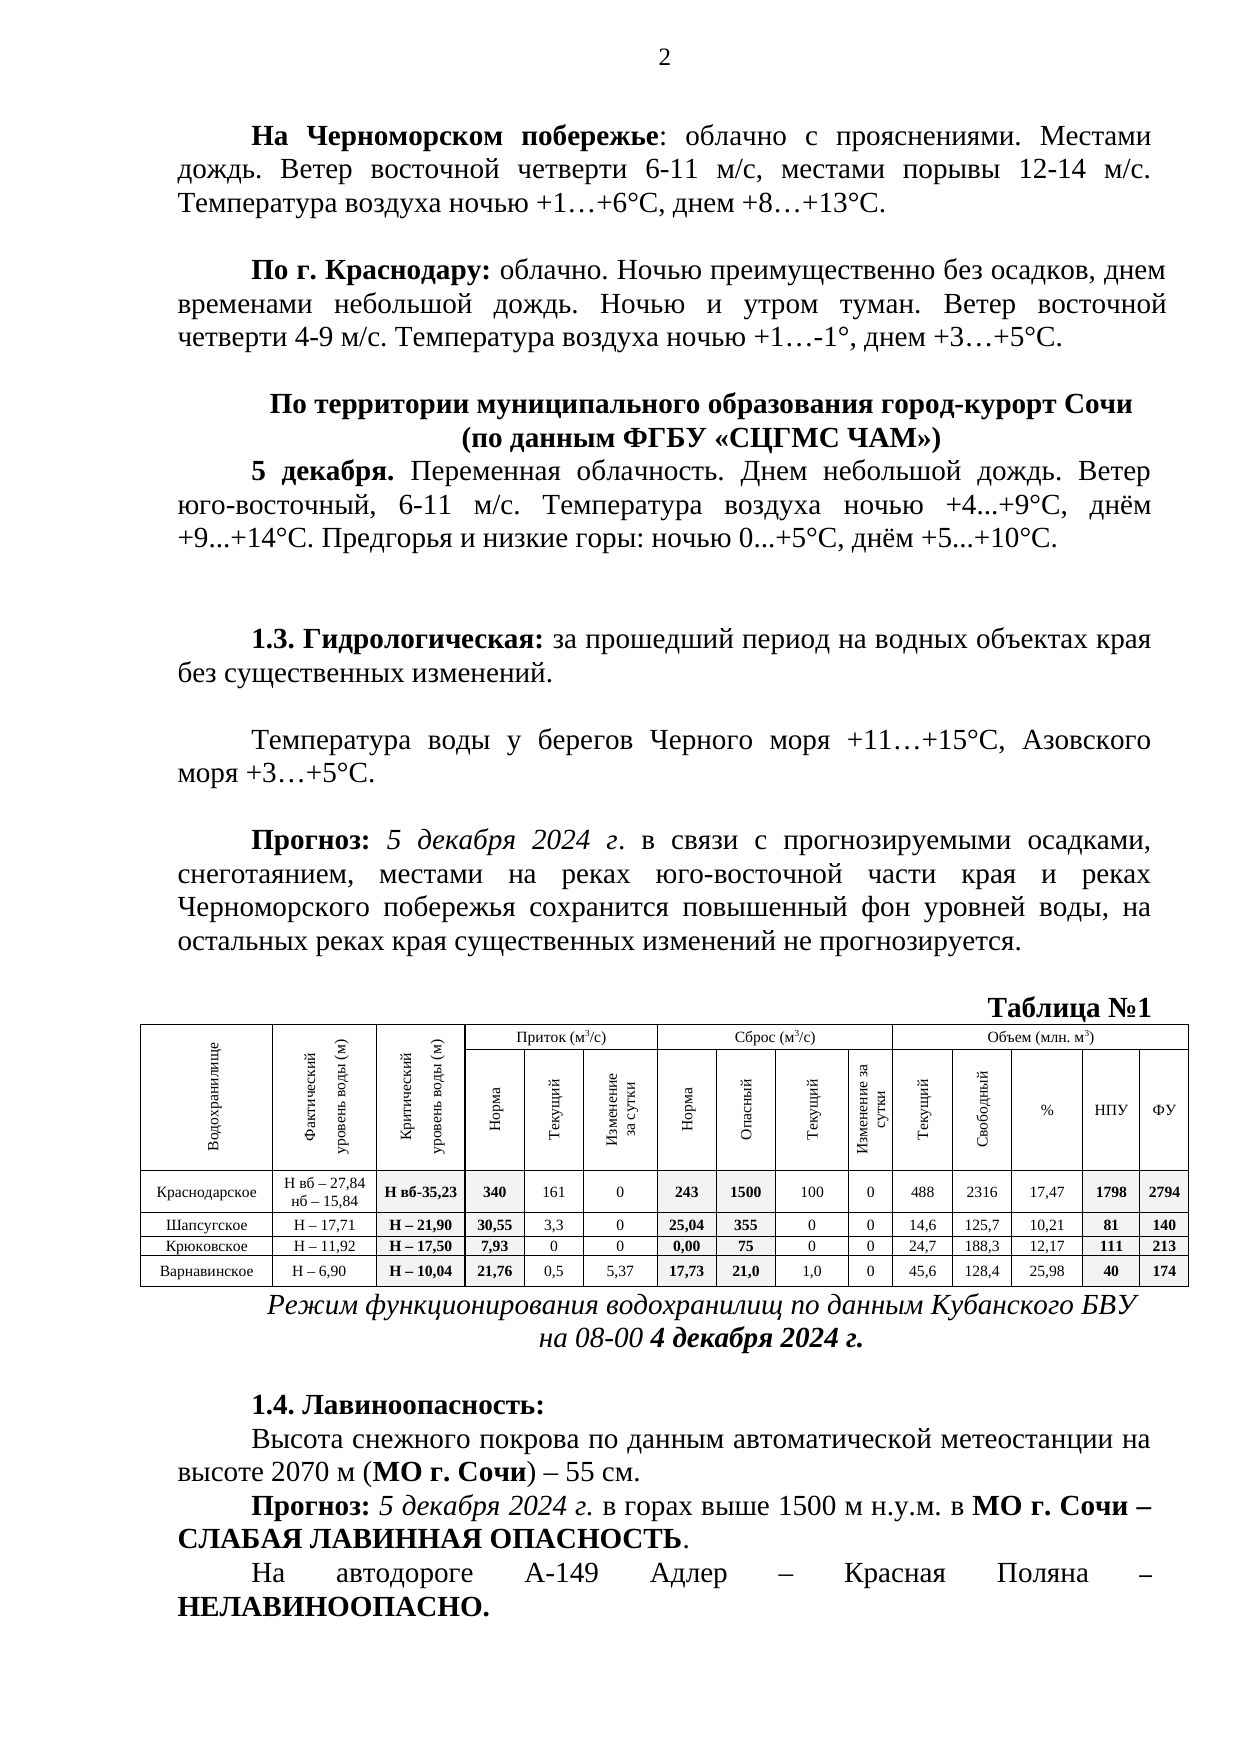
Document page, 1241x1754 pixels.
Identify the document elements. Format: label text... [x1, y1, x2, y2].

table_cell Шапсугское [141, 1213, 272, 1236]
table_cell 161 [525, 1171, 583, 1212]
table_cell Н вб-35,23 [377, 1171, 464, 1212]
table_cell Текущий [776, 1050, 848, 1169]
table_header Объем (млн. м3) [893, 1025, 1188, 1049]
table_cell Краснодарское [141, 1171, 272, 1212]
table_cell 10,21 [1012, 1213, 1082, 1236]
table_cell 0 [525, 1237, 583, 1255]
table_header Критический уровень воды (м) [377, 1025, 464, 1169]
table_cell 0 [584, 1237, 657, 1255]
table_cell 7,93 [466, 1237, 524, 1255]
table_cell 488 [893, 1171, 952, 1212]
text Таблица №1 [177, 990, 1152, 1024]
table_cell Н – 17,50 [377, 1237, 464, 1255]
text 1.4. Лавиноопасность: [177, 1387, 1152, 1421]
table_cell 188,3 [953, 1237, 1011, 1255]
table_cell Н – 21,90 [377, 1213, 464, 1236]
text Высота снежного покрова по данным автоматической метеостанции на высоте 2070 м (МО г. Сочи) – 55 см. [177, 1421, 1152, 1488]
table_cell 21,76 [466, 1256, 524, 1286]
table_cell 0 [849, 1213, 892, 1236]
table_cell 21,0 [717, 1256, 775, 1286]
table_cell 140 [1140, 1213, 1188, 1236]
table_cell НПУ [1083, 1050, 1139, 1169]
table_header Водохранилище [141, 1025, 272, 1169]
table_cell Н – 6,90 [273, 1256, 376, 1286]
table_cell Крюковское [141, 1237, 272, 1255]
table_cell 40 [1083, 1256, 1139, 1286]
table_cell 0 [776, 1237, 848, 1255]
table_cell Изменение за сутки [849, 1050, 892, 1169]
table_cell Изменение за сутки [584, 1050, 657, 1169]
table_cell Норма [466, 1050, 524, 1169]
table_cell 213 [1140, 1237, 1188, 1255]
table_cell Опасный [717, 1050, 775, 1169]
table_cell Норма [658, 1050, 716, 1169]
table_cell 0 [849, 1171, 892, 1212]
table_cell ФУ [1140, 1050, 1188, 1169]
table_cell 125,7 [953, 1213, 1011, 1236]
table_cell 0 [584, 1213, 657, 1236]
text Режим функционирования водохранилищ по данным Кубанского БВУ [177, 1287, 1152, 1320]
text По г. Краснодару: облачно. Ночью преимущественно без осадков, днем временами небольшой дождь. Ночью и утром туман. Ветер восточной четверти 4-9 м/с. Температура воздуха ночью +1…-1°, днем +3…+5°С. [177, 252, 1166, 353]
table_cell Текущий [525, 1050, 583, 1169]
table_header Сброс (м3/с) [658, 1025, 892, 1049]
table_cell 17,47 [1012, 1171, 1082, 1212]
table_cell 100 [776, 1171, 848, 1212]
table_cell 5,37 [584, 1256, 657, 1286]
text (по данным ФГБУ «СЦГМС ЧАМ») [177, 420, 1152, 453]
table_cell 1798 [1083, 1171, 1139, 1212]
table_cell 75 [717, 1237, 775, 1255]
text 1.3. Гидрологическая: за прошедший период на водных объектах края без существенных изменений. [177, 621, 1152, 688]
text на 08-00 4 декабря 2024 г. [177, 1320, 1152, 1354]
table_cell 0 [849, 1256, 892, 1286]
table_cell 12,17 [1012, 1237, 1082, 1255]
table_cell Н – 10,04 [377, 1256, 464, 1286]
text Температура воды у берегов Черного моря +11…+15°С, Азовского моря +3…+5°С. [177, 722, 1152, 789]
table_header Приток (м3/с) [466, 1025, 657, 1049]
table_cell Н – 11,92 [273, 1237, 376, 1255]
table_cell 1500 [717, 1171, 775, 1212]
table_cell 24,7 [893, 1237, 952, 1255]
table_cell 2316 [953, 1171, 1011, 1212]
table_cell 0 [776, 1213, 848, 1236]
table_cell 1,0 [776, 1256, 848, 1286]
table_cell 3,3 [525, 1213, 583, 1236]
table_cell 128,4 [953, 1256, 1011, 1286]
table_cell Свободный [953, 1050, 1011, 1169]
text Прогноз: 5 декабря 2024 г. в связи с прогнозируемыми осадками, снеготаянием, местами на реках юго-восточной части края и реках Черноморского побережья сохранится повышенный фон уровней воды, на остальных реках края существенных изменений не прогнозируется. [177, 822, 1152, 957]
table_cell 0 [584, 1171, 657, 1212]
table_cell 340 [466, 1171, 524, 1212]
table_cell 2794 [1140, 1171, 1188, 1212]
table_cell 0,00 [658, 1237, 716, 1255]
table_cell % [1012, 1050, 1082, 1169]
table_cell Варнавинское [141, 1256, 272, 1286]
table_cell 243 [658, 1171, 716, 1212]
text На Черноморском побережье: облачно с прояснениями. Местами дождь. Ветер восточной четверти 6-11 м/с, местами порывы 12-14 м/с. Температура воздуха ночью +1…+6°С, днем +8…+13°С. [177, 118, 1152, 219]
table_cell 14,6 [893, 1213, 952, 1236]
table_cell Н – 17,71 [273, 1213, 376, 1236]
table_cell 30,55 [466, 1213, 524, 1236]
table_cell 174 [1140, 1256, 1188, 1286]
table_cell 355 [717, 1213, 775, 1236]
text Прогноз: 5 декабря 2024 г. в горах выше 1500 м н.у.м. в МО г. Сочи – СЛАБАЯ ЛАВИННАЯ ОПАСНОСТЬ. [177, 1488, 1152, 1555]
text На автодороге А-149 Адлер – Красная Поляна – НЕЛАВИНООПАСНО. [177, 1555, 1152, 1622]
table_cell 81 [1083, 1213, 1139, 1236]
text 5 декабря. Переменная облачность. Днем небольшой дождь. Ветер юго-восточный, 6-11 м/с. Температура воздуха ночью +4...+9°С, днём +9...+14°С. Предгорья и низкие горы: ночью 0...+5°С, днём +5...+10°С. [177, 453, 1152, 554]
table_cell 25,98 [1012, 1256, 1082, 1286]
table_cell 25,04 [658, 1213, 716, 1236]
table_cell 0,5 [525, 1256, 583, 1286]
text По территории муниципального образования город-курорт Сочи [177, 386, 1152, 420]
table_cell 45,6 [893, 1256, 952, 1286]
table_cell 0 [849, 1237, 892, 1255]
table_header Фактический уровень воды (м) [273, 1025, 376, 1169]
table_cell 111 [1083, 1237, 1139, 1255]
table_cell 17,73 [658, 1256, 716, 1286]
table_cell Текущий [893, 1050, 952, 1169]
table_cell Н вб – 27,84 нб – 15,84 [273, 1171, 376, 1212]
